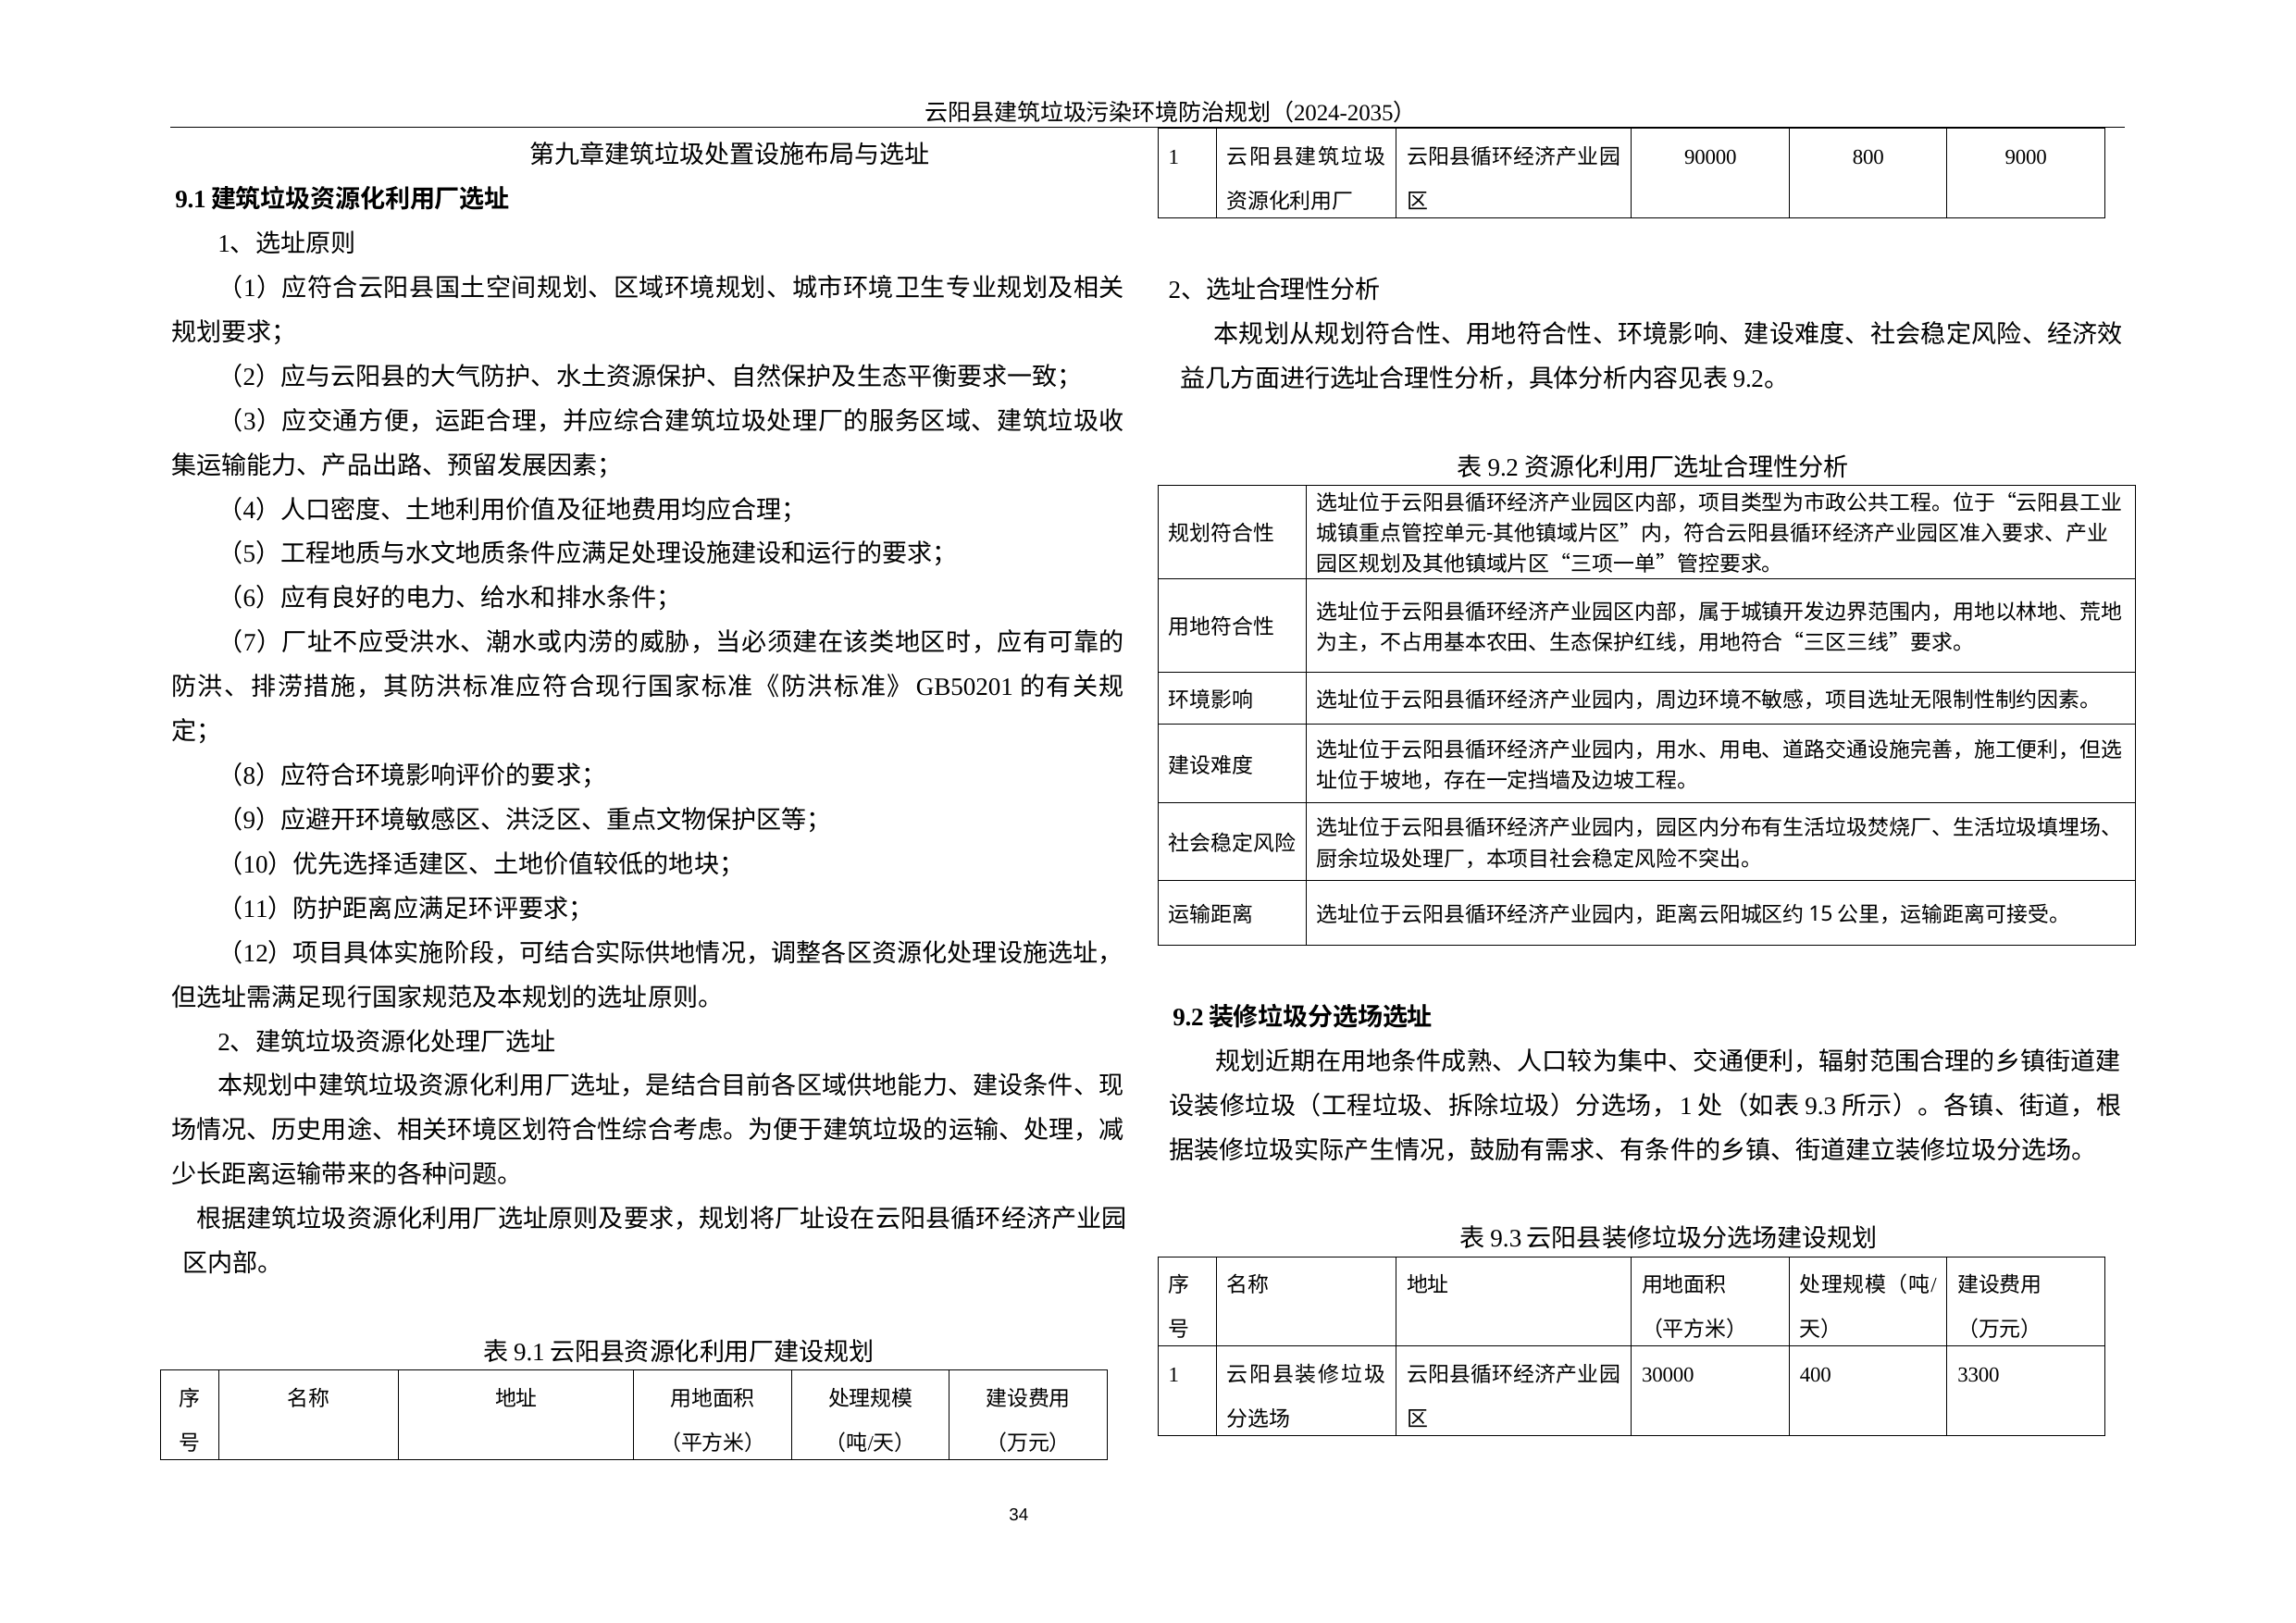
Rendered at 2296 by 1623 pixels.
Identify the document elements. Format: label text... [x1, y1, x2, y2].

table_cell 选址位于云阳县循环经济产业园内，园区内分布有生活垃圾焚烧厂、生活垃圾填埋场、厨余垃圾处理厂，本项目社会稳定风险不突出。 [1307, 803, 2135, 880]
table_cell 建设难度 [1159, 725, 1306, 802]
table_cell 环境影响 [1159, 673, 1306, 724]
table_header 名称 [219, 1370, 398, 1459]
table_cell 云阳县装修垃圾分选场 [1217, 1346, 1396, 1435]
text （11）防护距离应满足环评要求； [171, 882, 1124, 926]
table_cell 云阳县循环经济产业园区 [1396, 129, 1631, 217]
table_header 规划符合性 [1159, 486, 1306, 577]
table_cell 9000 [1947, 129, 2104, 217]
list 表 9.2 资源化利用厂选址合理性分析 [1181, 440, 2125, 485]
list 本规划从规划符合性、用地符合性、环境影响、建设难度、社会稳定风险、经济效益几方面进行选址合理性分析，具体分析内容见表9.2。 [1181, 307, 2125, 396]
text 2、建筑垃圾资源化处理厂选址 [171, 1015, 1124, 1059]
table_cell 选址位于云阳县循环经济产业园内，用水、用电、道路交通设施完善，施工便利，但选址位于坡地，存在一定挡墙及边坡工程。 [1307, 725, 2135, 802]
table_header 建设费用 （万元） [1947, 1258, 2104, 1345]
text （4）人口密度、土地利用价值及征地费用均应合理； [171, 483, 1124, 527]
text （6）应有良好的电力、给水和排水条件； [171, 571, 1124, 615]
text （8）应符合环境影响评价的要求； [171, 749, 1124, 793]
table_cell 1 [1159, 129, 1216, 217]
table_header 地址 [399, 1370, 633, 1459]
list 选址合理性分析 [1168, 263, 2125, 307]
table_header 序号 [1159, 1258, 1216, 1345]
text 规划近期在用地条件成熟、人口较为集中、交通便利，辐射范围合理的乡镇街道建设装修垃圾（工程垃圾、拆除垃圾）分选场，1处（如表9.3所示）。各镇、街道，根据装修垃圾实际产生情况，鼓励有需求、有条件的乡镇、街道建立装修垃圾分选场。 [1169, 1035, 2122, 1168]
text 本规划中建筑垃圾资源化利用厂选址，是结合目前各区域供地能力、建设条件、现场情况、历史用途、相关环境区划符合性综合考虑。为便于建筑垃圾的运输、处理，减少长距离运输带来的各种问题。 [171, 1059, 1124, 1192]
text （5）工程地质与水文地质条件应满足处理设施建设和运行的要求； [171, 527, 1124, 571]
table_cell 选址位于云阳县循环经济产业园区内部，属于城镇开发边界范围内，用地以林地、荒地为主，不占用基本农田、生态保护红线，用地符合“三区三线”要求。 [1307, 579, 2135, 672]
table_cell 30000 [1632, 1346, 1789, 1435]
text （2）应与云阳县的大气防护、水土资源保护、自然保护及生态平衡要求一致； [171, 350, 1124, 394]
table_header 地址 [1396, 1258, 1631, 1345]
table_cell 3300 [1947, 1346, 2104, 1435]
table_header 选址位于云阳县循环经济产业园区内部，项目类型为市政公共工程。位于“云阳县工业城镇重点管控单元-其他镇域片区”内，符合云阳县循环经济产业园区准入要求、产业园区规划及其他镇域片区“三项一单”管控要求。 [1307, 486, 2135, 577]
text 9.1建筑垃圾资源化利用厂选址 [175, 172, 1127, 217]
table_header 建设费用 （万元） [949, 1370, 1107, 1459]
text （3）应交通方便，运距合理，并应综合建筑垃圾处理厂的服务区域、建筑垃圾收集运输能力、产品出路、预留发展因素； [171, 394, 1124, 483]
table_cell 800 [1790, 129, 1946, 217]
table_cell 用地符合性 [1159, 579, 1306, 672]
text （1）应符合云阳县国土空间规划、区域环境规划、城市环境卫生专业规划及相关规划要求； [171, 261, 1124, 350]
text （7）厂址不应受洪水、潮水或内涝的威胁，当必须建在该类地区时，应有可靠的防洪、排涝措施，其防洪标准应符合现行国家标准《防洪标准》GB50201的有关规定； [171, 615, 1124, 749]
table_header 处理规模 （吨/天） [792, 1370, 949, 1459]
table_cell 1 [1159, 1346, 1216, 1435]
table_header 处理规模（吨/天） [1790, 1258, 1946, 1345]
text （9）应避开环境敏感区、洪泛区、重点文物保护区等； [171, 793, 1124, 837]
table_cell 400 [1790, 1346, 1946, 1435]
text 第九章建筑垃圾处置设施布局与选址 [529, 128, 1127, 172]
list 根据建筑垃圾资源化利用厂选址原则及要求，规划将厂址设在云阳县循环经济产业园区内部。 [183, 1192, 1127, 1281]
table_cell 云阳县循环经济产业园区 [1396, 1346, 1631, 1435]
table_cell 选址位于云阳县循环经济产业园内，距离云阳城区约15公里，运输距离可接受。 [1307, 881, 2135, 945]
table_cell 云阳县建筑垃圾资源化利用厂 [1217, 129, 1396, 217]
text 1、选址原则 [171, 217, 1124, 261]
text （12）项目具体实施阶段，可结合实际供地情况，调整各区资源化处理设施选址，但选址需满足现行国家规范及本规划的选址原则。 [171, 926, 1124, 1015]
table_header 用地面积 （平方米） [634, 1370, 791, 1459]
text （10）优先选择适建区、土地价值较低的地块； [171, 837, 1124, 882]
table_header 名称 [1217, 1258, 1396, 1345]
table_cell 运输距离 [1159, 881, 1306, 945]
table_cell 90000 [1632, 129, 1789, 217]
text 表9.3云阳县装修垃圾分选场建设规划 [1169, 1211, 2122, 1256]
table_header 用地面积 （平方米） [1632, 1258, 1789, 1345]
table_header 序号 [161, 1370, 218, 1459]
text 9.2装修垃圾分选场选址 [1173, 990, 2125, 1035]
text 表9.1云阳县资源化利用厂建设规划 [483, 1325, 1127, 1369]
table_cell 社会稳定风险 [1159, 803, 1306, 880]
table_cell 选址位于云阳县循环经济产业园内，周边环境不敏感，项目选址无限制性制约因素。 [1307, 673, 2135, 724]
